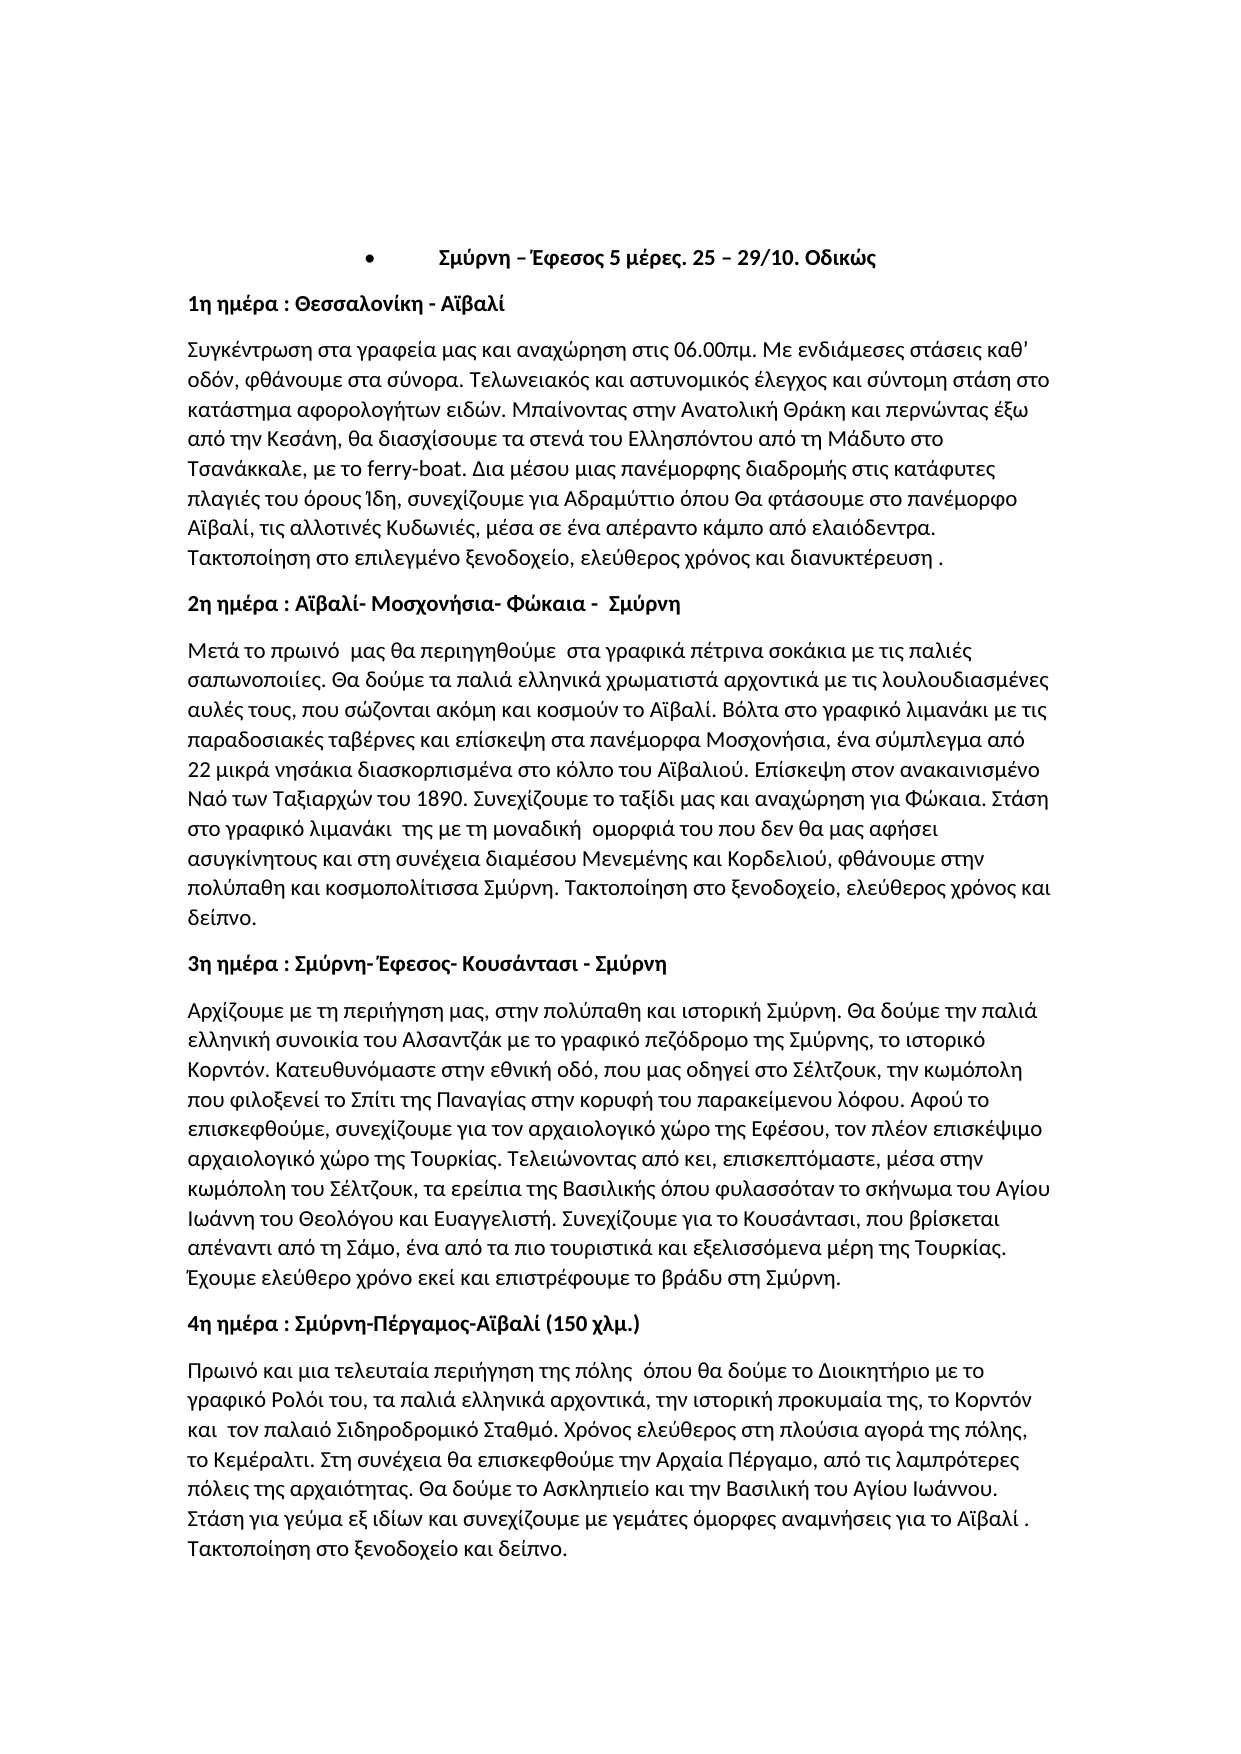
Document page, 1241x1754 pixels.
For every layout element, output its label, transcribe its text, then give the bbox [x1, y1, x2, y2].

text Αρχίζουμε με τη περιήγηση μας, στην πολύπαθη και ιστορική Σμύρνη. Θα δούμε την παλιά ελληνική συνοικία του Αλσαντζάκ με το γραφικό πεζόδρομο της Σμύρνης, το ιστορικό Κορντόν. Κατευθυνόμαστε στην εθνική οδό, που μας οδηγεί στο Σέλτζουκ, την κωμόπολη που φιλοξενεί το Σπίτι της Παναγίας στην κορυφή του παρακείμενου λόφου. Αφού το επισκεφθούμε, συνεχίζουμε για τον αρχαιολογικό χώρο της Εφέσου, τον πλέον επισκέψιμο αρχαιολογικό χώρο της Τουρκίας. Τελειώνοντας από κει, επισκεπτόμαστε, μέσα στην κωμόπολη του Σέλτζουκ, τα ερείπια της Βασιλικής όπου φυλασσόταν το σκήνωμα του Αγίου Ιωάννη του Θεολόγου και Ευαγγελιστή. Συνεχίζουμε για το Κουσάντασι, που βρίσκεται απέναντι από τη Σάμο, ένα από τα πιο τουριστικά και εξελισσόμενα μέρη της Τουρκίας. Έχουμε ελεύθερο χρόνο εκεί και επιστρέφουμε το βράδυ στη Σμύρνη. [187, 996, 1053, 1291]
text 4η ημέρα : Σμύρνη-Πέργαμος-Αϊβαλί (150 χλμ.) [187, 1309, 1053, 1337]
text 2η ημέρα : Αϊβαλί- Μοσχονήσια- Φώκαια - Σμύρνη [187, 589, 1053, 618]
text • Σμύρνη – Έφεσος 5 μέρες. 25 – 29/10. Οδικώς [187, 243, 1053, 271]
text Μετά το πρωινό μας θα περιηγηθούμε στα γραφικά πέτρινα σοκάκια με τις παλιές σαπωνοποιίες. Θα δούμε τα παλιά ελληνικά χρωματιστά αρχοντικά με τις λουλουδιασμένες αυλές τους, που σώζονται ακόμη και κοσμούν το Αϊβαλί. Βόλτα στο γραφικό λιμανάκι με τις παραδοσιακές ταβέρνες και επίσκεψη στα πανέμορφα Μοσχονήσια, ένα σύμπλεγμα από 22 μικρά νησάκια διασκορπισμένα στο κόλπο του Αϊβαλιού. Επίσκεψη στον ανακαινισμένο Ναό των Ταξιαρχών του 1890. Συνεχίζουμε το ταξίδι μας και αναχώρηση για Φώκαια. Στάση στο γραφικό λιμανάκι της με τη μοναδική ομορφιά του που δεν θα μας αφήσει ασυγκίνητους και στη συνέχεια διαμέσου Μενεμένης και Κορδελιού, φθάνουμε στην πολύπαθη και κοσμοπολίτισσα Σμύρνη. Τακτοποίηση στο ξενοδοχείο, ελεύθερος χρόνος και δείπνο. [187, 636, 1053, 931]
text Συγκέντρωση στα γραφεία μας και αναχώρηση στις 06.00πμ. Με ενδιάμεσες στάσεις καθ’ οδόν, φθάνουμε στα σύνορα. Τελωνειακός και αστυνομικός έλεγχος και σύντομη στάση στο κατάστημα αφορολογήτων ειδών. Μπαίνοντας στην Ανατολική Θράκη και περνώντας έξω από την Κεσάνη, θα διασχίσουμε τα στενά του Ελλησπόντου από τη Μάδυτο στο Τσανάκκαλε, με το ferry-boat. Δια μέσου μιας πανέμορφης διαδρομής στις κατάφυτες πλαγιές του όρους Ίδη, συνεχίζουμε για Αδραμύττιο όπου Θα φτάσουμε στο πανέμορφο Αϊβαλί, τις αλλοτινές Κυδωνιές, μέσα σε ένα απέραντο κάμπο από ελαιόδεντρα. Τακτοποίηση στο επιλεγμένο ξενοδοχείο, ελεύθερος χρόνος και διανυκτέρευση . [187, 335, 1053, 571]
text 1η ημέρα : Θεσσαλονίκη - Αϊβαλί [187, 289, 1053, 317]
text 3η ημέρα : Σμύρνη- Έφεσος- Κουσάντασι - Σμύρνη [187, 949, 1053, 977]
text Πρωινό και μια τελευταία περιήγηση της πόλης όπου θα δούμε το Διοικητήριο με το γραφικό Ρολόι του, τα παλιά ελληνικά αρχοντικά, την ιστορική προκυμαία της, το Κορντόν και τον παλαιό Σιδηροδρομικό Σταθμό. Χρόνος ελεύθερος στη πλούσια αγορά της πόλης, το Κεμέραλτι. Στη συνέχεια θα επισκεφθούμε την Αρχαία Πέργαμο, από τις λαμπρότερες πόλεις της αρχαιότητας. Θα δούμε το Ασκληπιείο και την Βασιλική του Αγίου Ιωάννου. Στάση για γεύμα εξ ιδίων και συνεχίζουμε με γεμάτες όμορφες αναμνήσεις για το Αϊβαλί . Τακτοποίηση στο ξενοδοχείο και δείπνο. [187, 1356, 1053, 1562]
